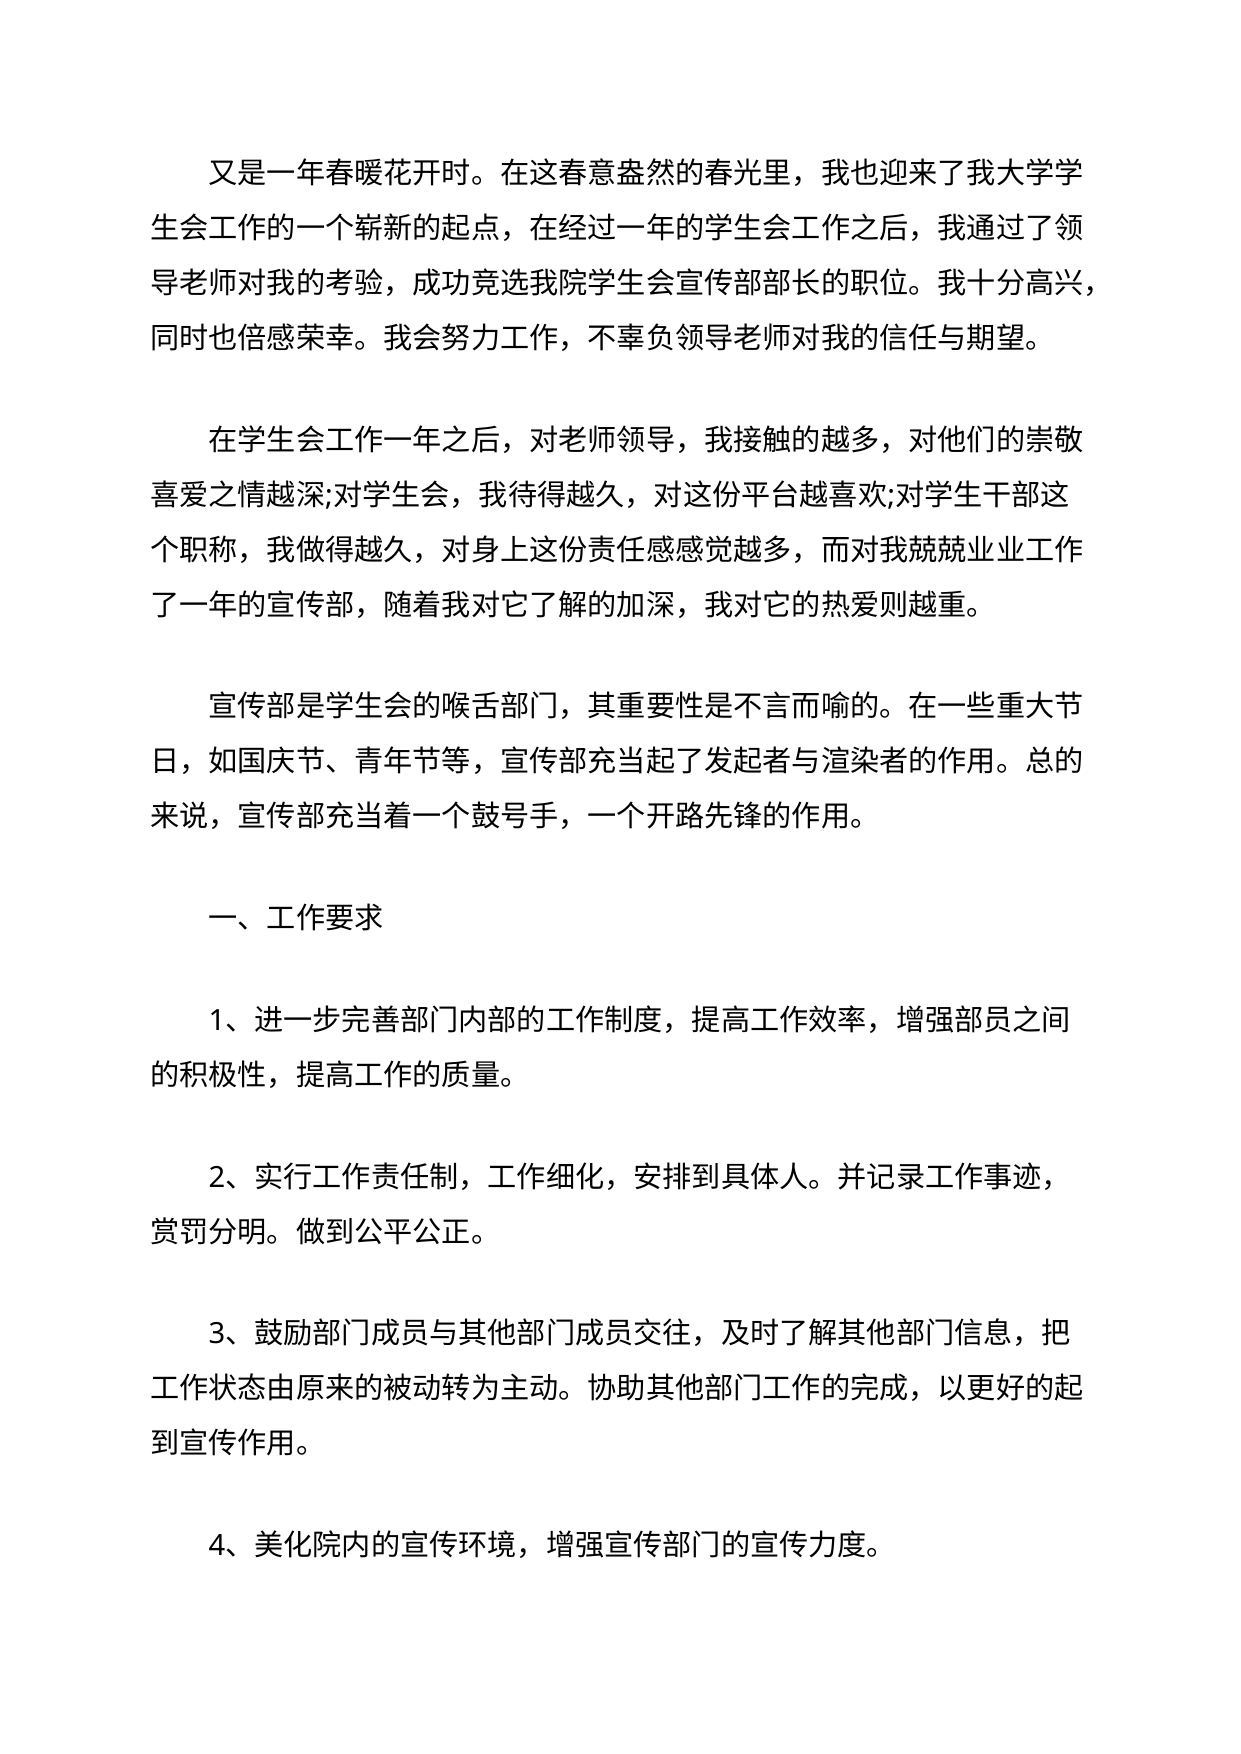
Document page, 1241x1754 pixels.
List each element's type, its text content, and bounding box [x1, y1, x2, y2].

text 在学生会工作一年之后，对老师领导，我接触的越多，对他们的崇敬喜爱之情越深;对学生会，我待得越久，对这份平台越喜欢;对学生干部这个职称，我做得越久，对身上这份责任感感觉越多，而对我兢兢业业工作了一年的宣传部，随着我对它了解的加深，我对它的热爱则越重。 [150, 416, 1090, 623]
text 宣传部是学生会的喉舌部门，其重要性是不言而喻的。在一些重大节日，如国庆节、青年节等，宣传部充当起了发起者与渲染者的作用。总的来说，宣传部充当着一个鼓号手，一个开路先锋的作用。 [150, 683, 1090, 835]
text 4、美化院内的宣传环境，增强宣传部门的宣传力度。 [150, 1522, 1090, 1564]
text 2、实行工作责任制，工作细化，安排到具体人。并记录工作事迹，赏罚分明。做到公平公正。 [150, 1153, 1090, 1250]
text 3、鼓励部门成员与其他部门成员交往，及时了解其他部门信息，把工作状态由原来的被动转为主动。协助其他部门工作的完成，以更好的起到宣传作用。 [150, 1310, 1090, 1462]
text 1、进一步完善部门内部的工作制度，提高工作效率，增强部员之间的积极性，提高工作的质量。 [150, 996, 1090, 1094]
text 一、工作要求 [150, 894, 1090, 937]
text 又是一年春暖花开时。在这春意盎然的春光里，我也迎来了我大学学生会工作的一个崭新的起点，在经过一年的学生会工作之后，我通过了领导老师对我的考验，成功竞选我院学生会宣传部部长的职位。我十分高兴，同时也倍感荣幸。我会努力工作，不辜负领导老师对我的信任与期望。 [150, 150, 1090, 357]
